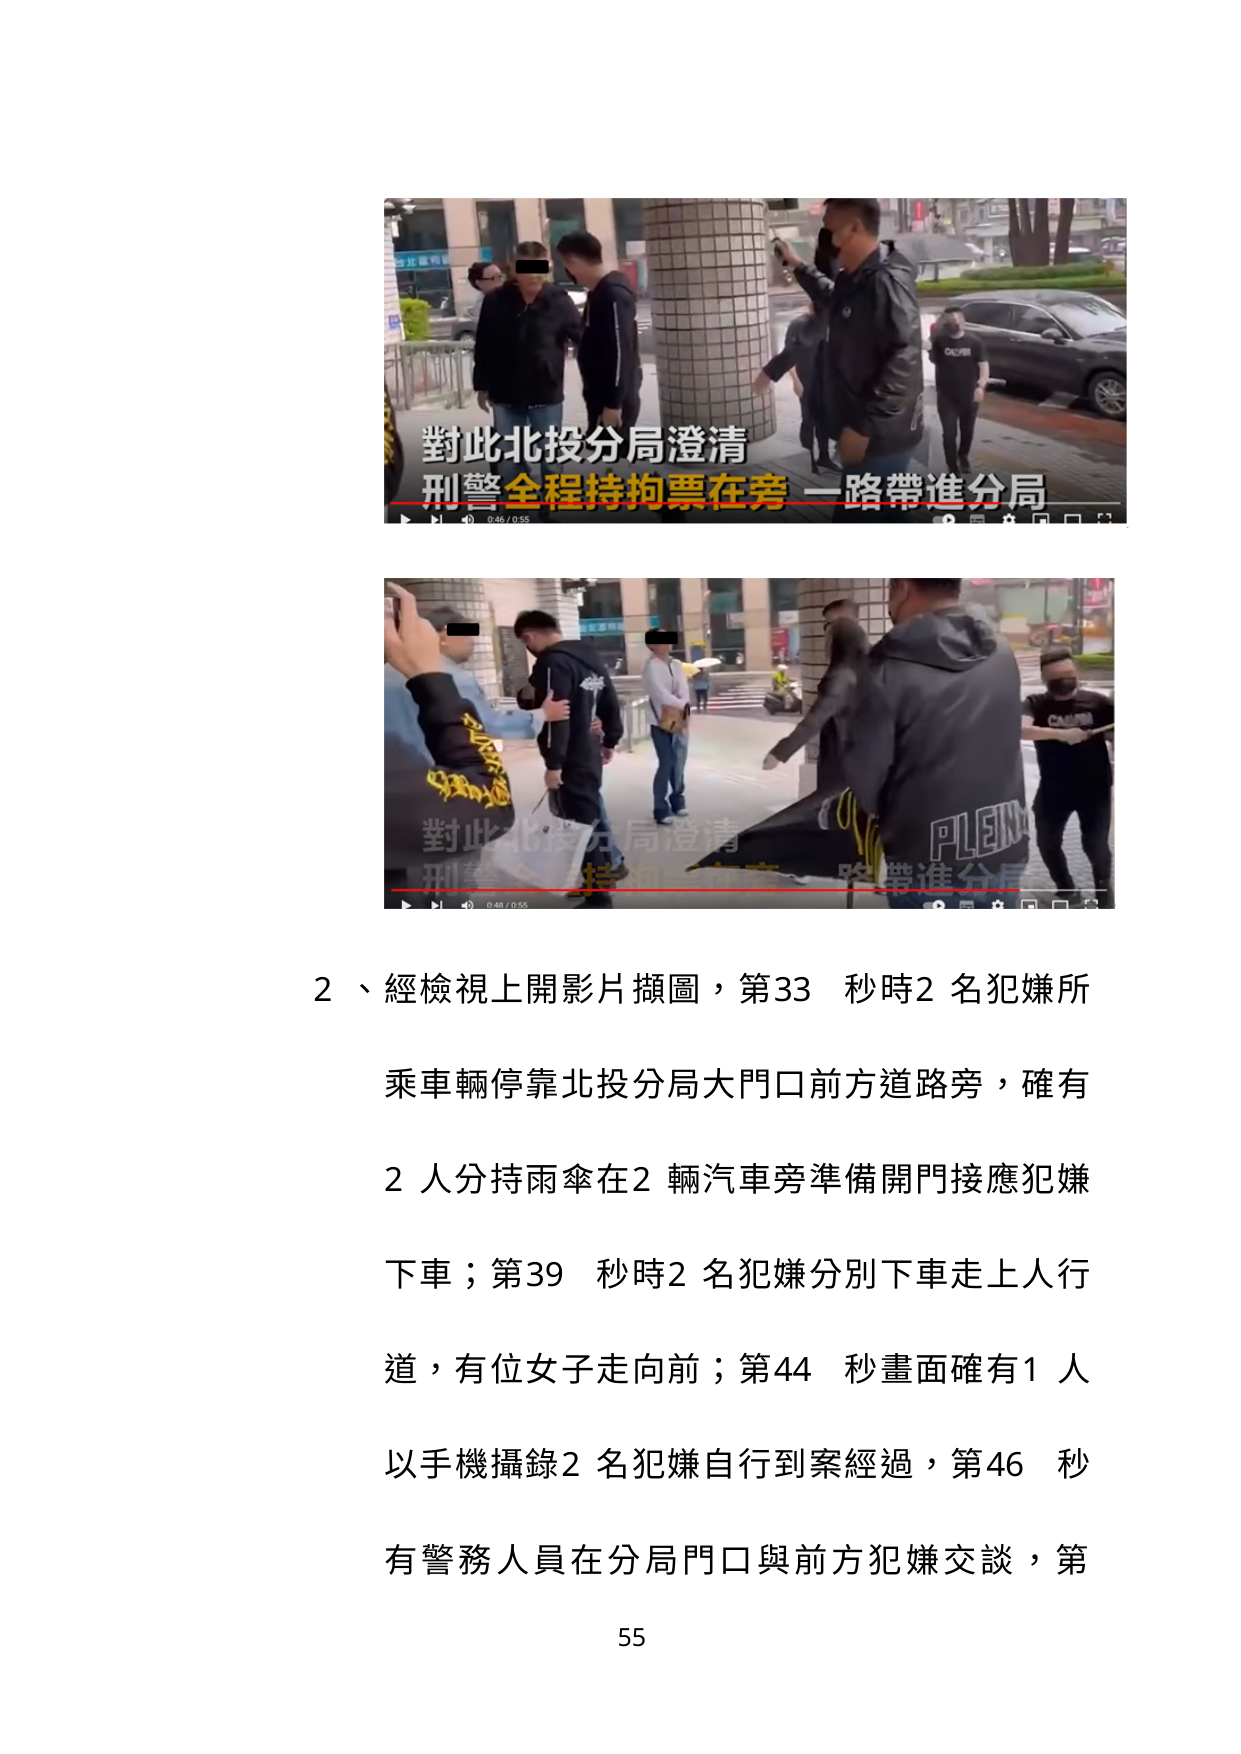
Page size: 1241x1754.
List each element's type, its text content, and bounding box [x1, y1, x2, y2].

picture [383, 197, 1129, 528]
picture [383, 577, 1116, 910]
